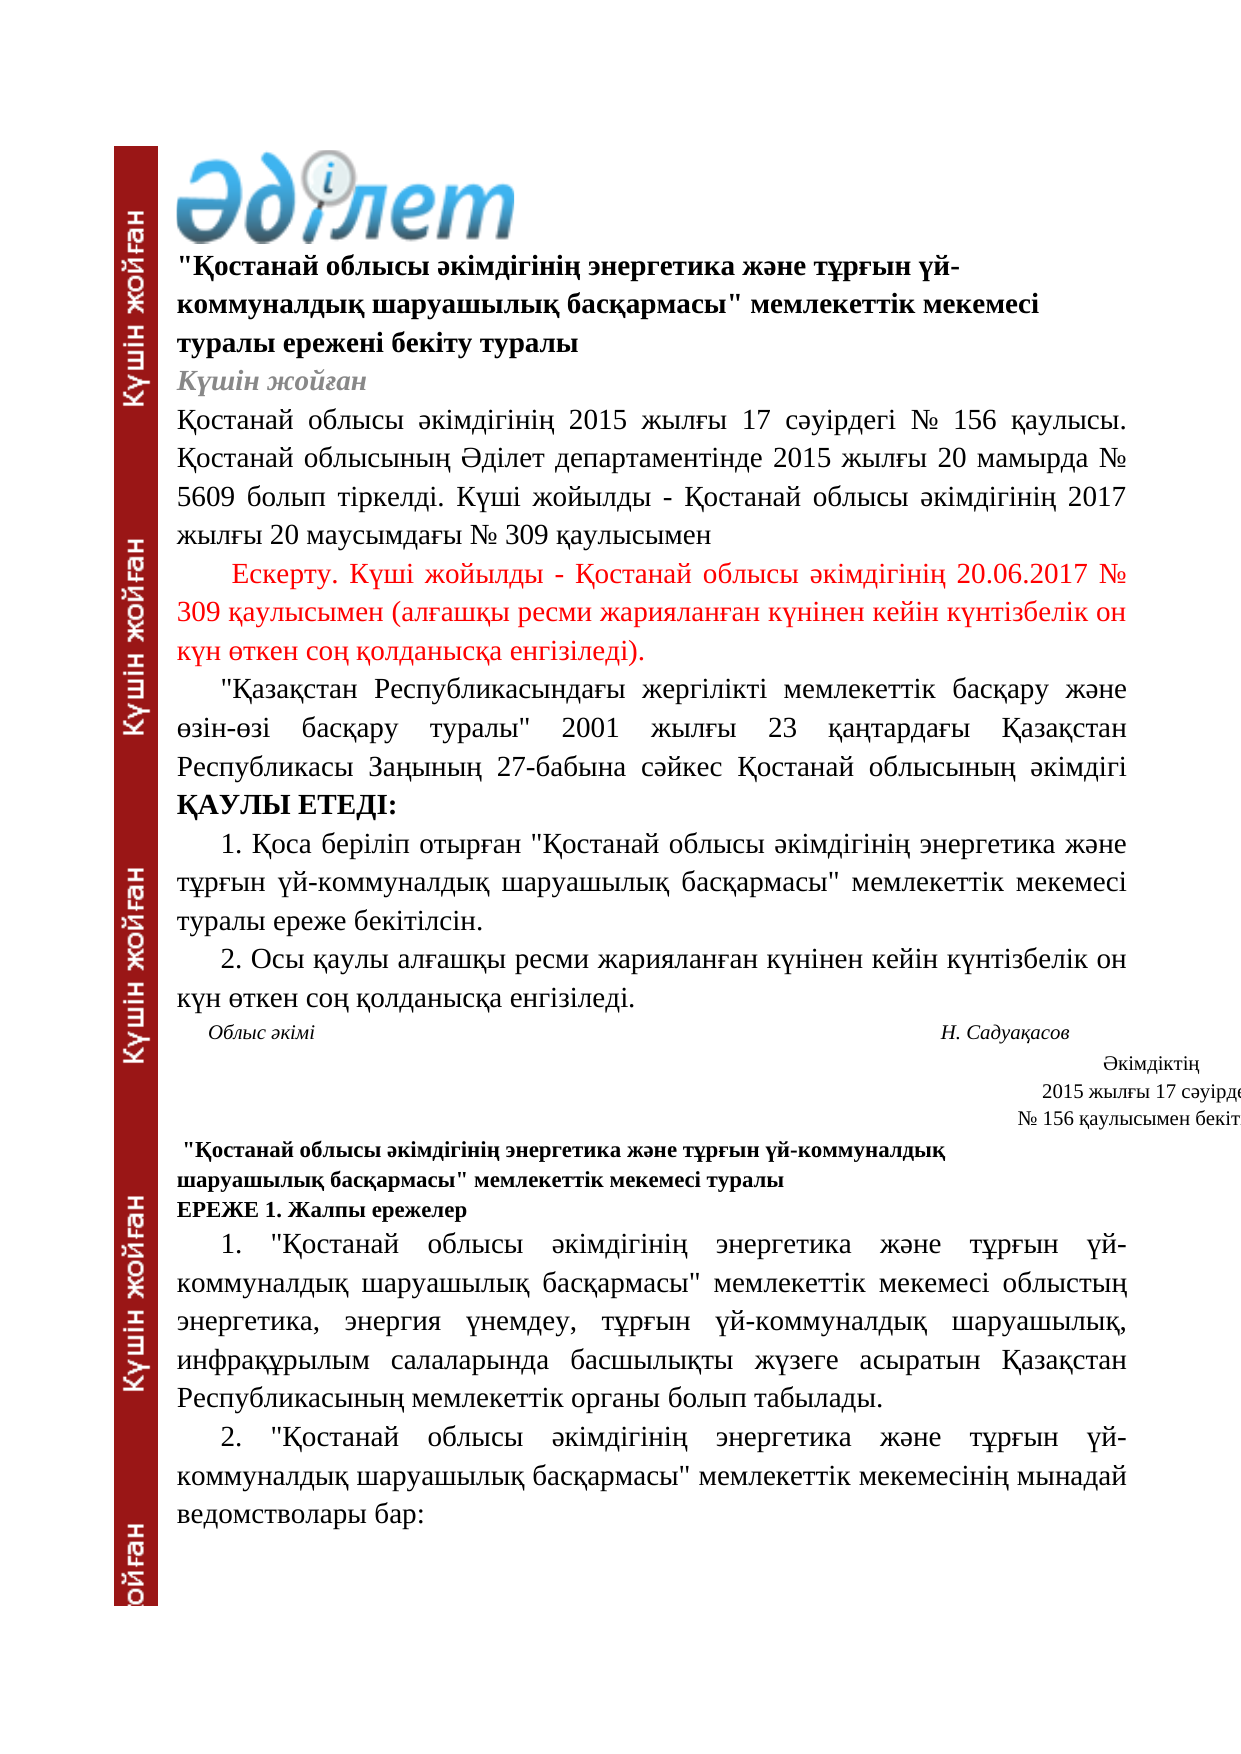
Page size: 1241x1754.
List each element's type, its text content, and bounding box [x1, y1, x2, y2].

table_header Н. Садуақасов [939, 1019, 1240, 1049]
text "Қостанай облысы әкімдігінің энергетика және тұрғын үй-коммуналдық шаруашылық басқармасы" мемлекеттік мекемесі туралы ЕРЕЖЕ 1. Жалпы ережелер [112, 1136, 1128, 1222]
text "Қостанай облысы әкімдігінің энергетика және тұрғын үй-коммуналдық шаруашылық басқармасы" мемлекеттік мекемесі туралы ережені бекіту туралы [112, 248, 1128, 358]
picture [114, 667, 158, 672]
text 1. "Қостанай облысы әкімдігінің энергетика және тұрғын үй-коммуналдық шаруашылық басқармасы" мемлекеттік мекемесі облыстың энергетика, энергия үнемдеу, тұрғын үй-коммуналдық шаруашылық, инфрақұрылым салаларында басшылықты жүзеге асыратын Қазақстан Республикасының мемлекеттік органы болып табылады. [112, 1226, 1128, 1414]
picture [114, 551, 158, 556]
picture [114, 1222, 158, 1226]
picture [114, 821, 158, 826]
picture [114, 1013, 158, 1019]
table_header Әкімдіктің 2015 жылғы 17 cәуірдегі № 156 қаулысымен бекітілген [912, 1050, 1240, 1136]
text 1. Қоса беріліп отырған "Қостанай облысы әкімдігінің энергетика және тұрғын үй-коммуналдық шаруашылық басқармасы" мемлекеттік мекемесі туралы ереже бекітілсін. [112, 826, 1128, 936]
picture [114, 936, 158, 941]
picture [114, 397, 158, 402]
picture [114, 358, 158, 363]
table_header [101, 1050, 912, 1136]
text 2. Осы қаулы алғашқы ресми жарияланған күнінен кейін күнтізбелік он күн өткен соң қолданысқа енгізіледі. [112, 941, 1128, 1013]
text 2. "Қостанай облысы әкімдігінің энергетика және тұрғын үй-коммуналдық шаруашылық басқармасы" мемлекеттік мекемесінің мынадай ведомстволары бар: [112, 1419, 1128, 1530]
picture [176, 150, 515, 244]
text Күшін жойған [112, 363, 1128, 397]
text Қостанай облысы әкімдігінің 2015 жылғы 17 сәуірдегі № 156 қаулысы. Қостанай облысының Әділет департаментінде 2015 жылғы 20 мамырда № 5609 болып тіркелді. Күші жойылды - Қостанай облысы әкімдігінің 2017 жылғы 20 маусымдағы № 309 қаулысымен [112, 402, 1128, 551]
text Ескерту. Күші жойылды - Қостанай облысы әкімдігінің 20.06.2017 № 309 қаулысымен (алғашқы ресми жарияланған күнінен кейін күнтізбелік он күн өткен соң қолданысқа енгізіледі). [112, 556, 1128, 667]
picture [114, 146, 158, 248]
table_header Облыс әкімі [101, 1019, 939, 1049]
text "Қазақстан Республикасындағы жергілікті мемлекеттік басқару және өзін-өзі басқару туралы" 2001 жылғы 23 қаңтардағы Қазақстан Республикасы Заңының 27-бабына сәйкес Қостанай облысының әкімдігі ҚАУЛЫ ЕТЕДІ: [112, 672, 1128, 821]
picture [114, 1530, 158, 1606]
picture [114, 1414, 158, 1419]
